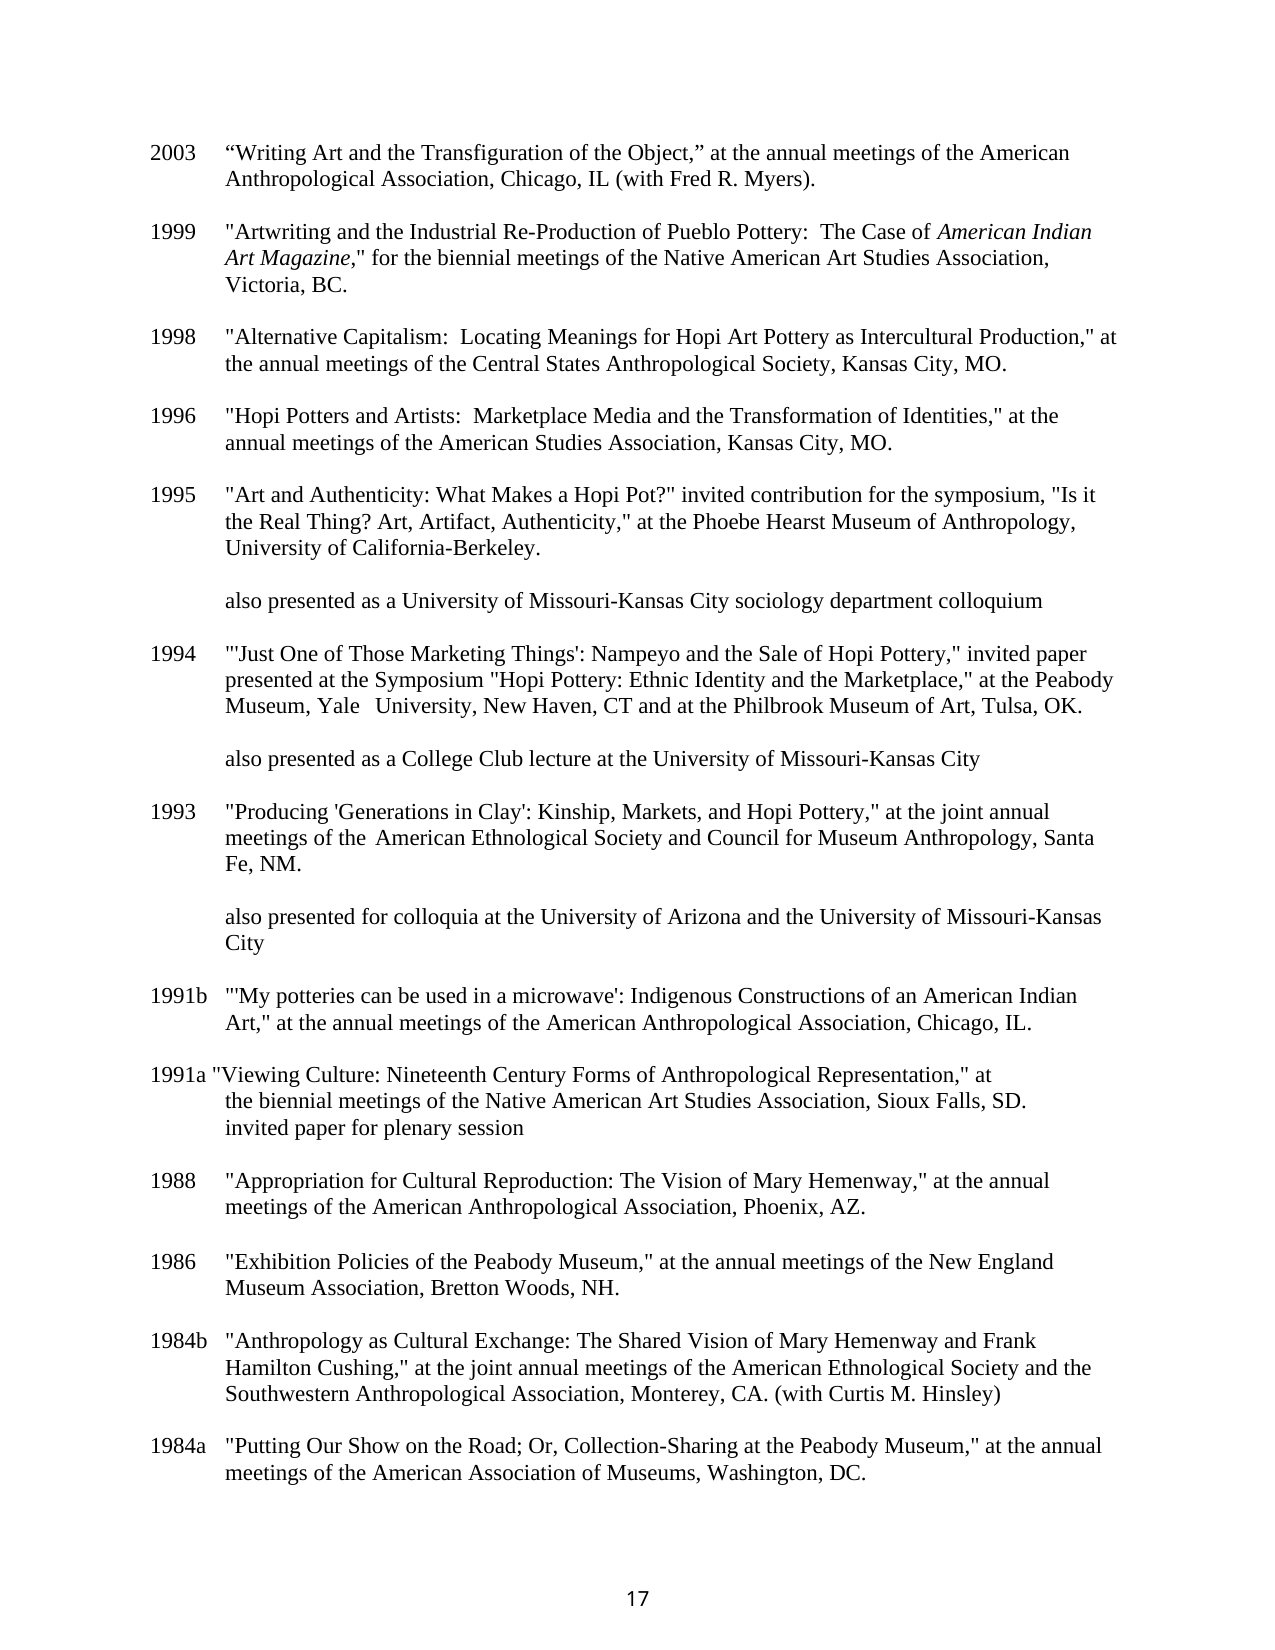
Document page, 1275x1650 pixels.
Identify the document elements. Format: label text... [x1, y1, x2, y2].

text 1994 "'Just One of Those Marketing Things': Nampeyo and the Sale of Hopi Pottery," invited paper presented at the Symposium "Hopi Pottery: Ethnic Identity and the Marketplace," at the Peabody Museum, Yale University, New Haven, CT and at the Philbrook Museum of Art, Tulsa, OK. [150, 639, 1125, 719]
text 1995 "Art and Authenticity: What Makes a Hopi Pot?" invited contribution for the symposium, "Is it the Real Thing? Art, Artifact, Authenticity," at the Phoebe Hearst Museum of Anthropology, University of California-Berkeley. [150, 481, 1125, 561]
text 1998 "Alternative Capitalism: Locating Meanings for Hopi Art Pottery as Intercultural Production," at the annual meetings of the Central States Anthropological Society, Kansas City, MO. [150, 323, 1125, 376]
text invited paper for plenary session [150, 1114, 1125, 1140]
text also presented as a College Club lecture at the University of Missouri-Kansas City [150, 745, 1125, 771]
text 2003 “Writing Art and the Transfiguration of the Object,” at the annual meetings of the American Anthropological Association, Chicago, IL (with Fred R. Myers). [150, 139, 1125, 192]
text 1993 "Producing 'Generations in Clay': Kinship, Markets, and Hopi Pottery," at the joint annual meetings of the American Ethnological Society and Council for Museum Anthropology, Santa Fe, NM. [150, 798, 1125, 877]
text 1991b "'My potteries can be used in a microwave': Indigenous Constructions of an American Indian Art," at the annual meetings of the American Anthropological Association, Chicago, IL. [150, 982, 1125, 1035]
text 1999 "Artwriting and the Industrial Re-Production of Pueblo Pottery: The Case of American Indian Art Magazine," for the biennial meetings of the Native American Art Studies Association, Victoria, BC. [150, 218, 1125, 297]
text 1984b "Anthropology as Cultural Exchange: The Shared Vision of Mary Hemenway and Frank Hamilton Cushing," at the joint annual meetings of the American Ethnological Society and the Southwestern Anthropological Association, Monterey, CA. (with Curtis M. Hinsley) [150, 1327, 1125, 1406]
text 1996 "Hopi Potters and Artists: Marketplace Media and the Transformation of Identities," at the annual meetings of the American Studies Association, Kansas City, MO. [150, 402, 1125, 455]
text also presented as a University of Missouri-Kansas City sociology department colloquium [150, 587, 1125, 613]
text 1984a "Putting Our Show on the Road; Or, Collection-Sharing at the Peabody Museum," at the annual meetings of the American Association of Museums, Washington, DC. [150, 1433, 1125, 1485]
text also presented for colloquia at the University of Arizona and the University of Missouri-Kansas City [225, 903, 1125, 956]
text 1988 "Appropriation for Cultural Reproduction: The Vision of Mary Hemenway," at the annual meetings of the American Anthropological Association, Phoenix, AZ. [150, 1167, 1125, 1219]
text 1991a "Viewing Culture: Nineteenth Century Forms of Anthropological Representation," at [150, 1061, 1125, 1088]
text the biennial meetings of the Native American Art Studies Association, Sioux Falls, SD. [150, 1088, 1125, 1114]
text 1986 "Exhibition Policies of the Peabody Museum," at the annual meetings of the New England Museum Association, Bretton Woods, NH. [150, 1248, 1125, 1301]
